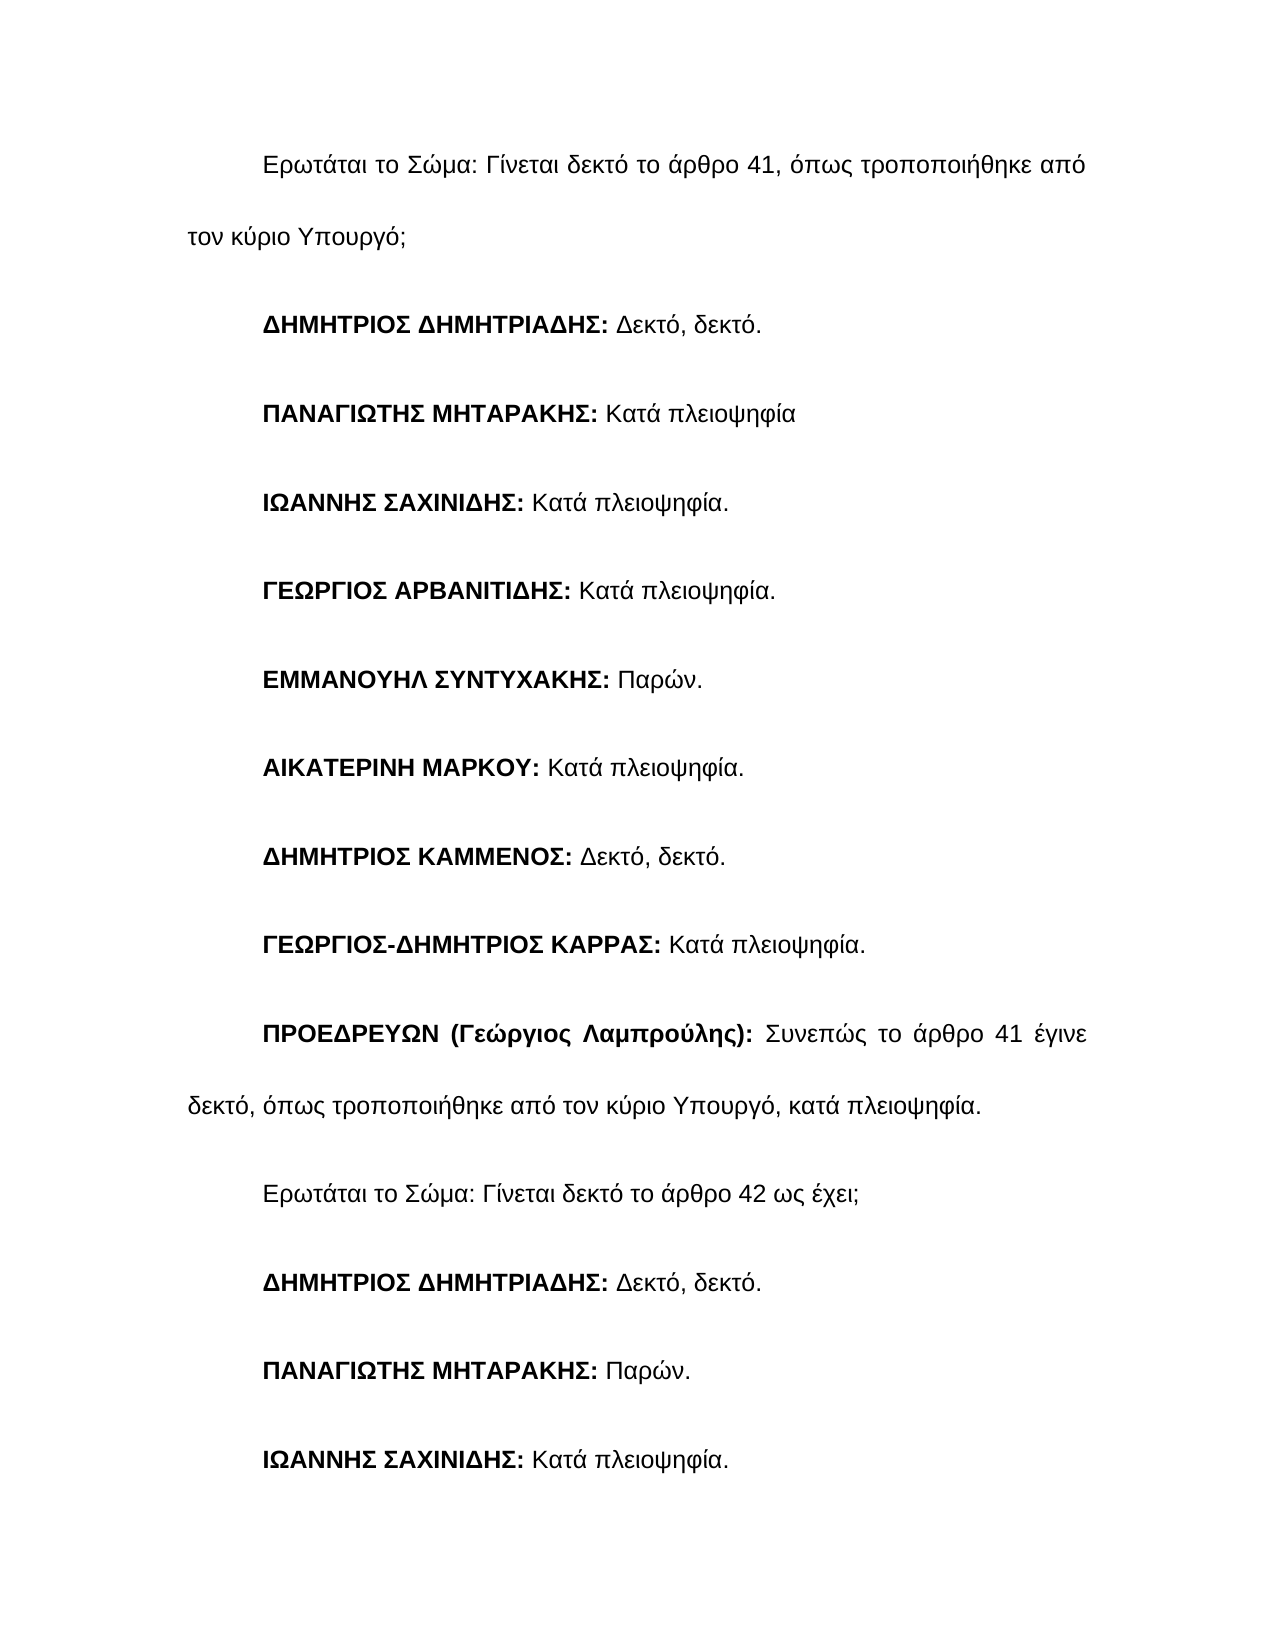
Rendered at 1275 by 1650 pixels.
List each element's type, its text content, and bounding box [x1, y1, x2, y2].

text ΙΩΑΝΝΗΣ ΣΑΧΙΝΙΔΗΣ: Κατά πλειοψηφία. [187, 487, 1087, 516]
text ΓΕΩΡΓΙΟΣ-ΔΗΜΗΤΡΙΟΣ ΚΑΡΡΑΣ: Κατά πλειοψηφία. [187, 930, 1087, 959]
text ΠΑΝΑΓΙΩΤΗΣ ΜΗΤΑΡΑΚΗΣ: Παρών. [187, 1356, 1087, 1385]
text Ερωτάται το Σώμα: Γίνεται δεκτό το άρθρο 42 ως έχει; [187, 1179, 1087, 1208]
text ΠΑΝΑΓΙΩΤΗΣ ΜΗΤΑΡΑΚΗΣ: Κατά πλειοψηφία [187, 399, 1087, 428]
text Ερωτάται το Σώμα: Γίνεται δεκτό το άρθρο 41, όπως τροποποιήθηκε από τον κύριο Υπουργό; [187, 150, 1087, 251]
text ΠΡΟΕΔΡΕΥΩΝ (Γεώργιος Λαμπρούλης): Συνεπώς το άρθρο 41 έγινε δεκτό, όπως τροποποιήθηκε από τον κύριο Υπουργό, κατά πλειοψηφία. [187, 1019, 1087, 1119]
text ΔΗΜΗΤΡΙΟΣ ΚΑΜΜΕΝΟΣ: Δεκτό, δεκτό. [187, 842, 1087, 870]
text ΔΗΜΗΤΡΙΟΣ ΔΗΜΗΤΡΙΑΔΗΣ: Δεκτό, δεκτό. [187, 1268, 1087, 1296]
text ΕΜΜΑΝΟΥΗΛ ΣΥΝΤΥΧΑΚΗΣ: Παρών. [187, 664, 1087, 693]
text ΑΙΚΑΤΕΡΙΝΗ ΜΑΡΚΟΥ: Κατά πλειοψηφία. [187, 753, 1087, 782]
text ΙΩΑΝΝΗΣ ΣΑΧΙΝΙΔΗΣ: Κατά πλειοψηφία. [187, 1445, 1087, 1473]
text ΓΕΩΡΓΙΟΣ ΑΡΒΑΝΙΤΙΔΗΣ: Κατά πλειοψηφία. [187, 576, 1087, 605]
text ΔΗΜΗΤΡΙΟΣ ΔΗΜΗΤΡΙΑΔΗΣ: Δεκτό, δεκτό. [187, 310, 1087, 339]
